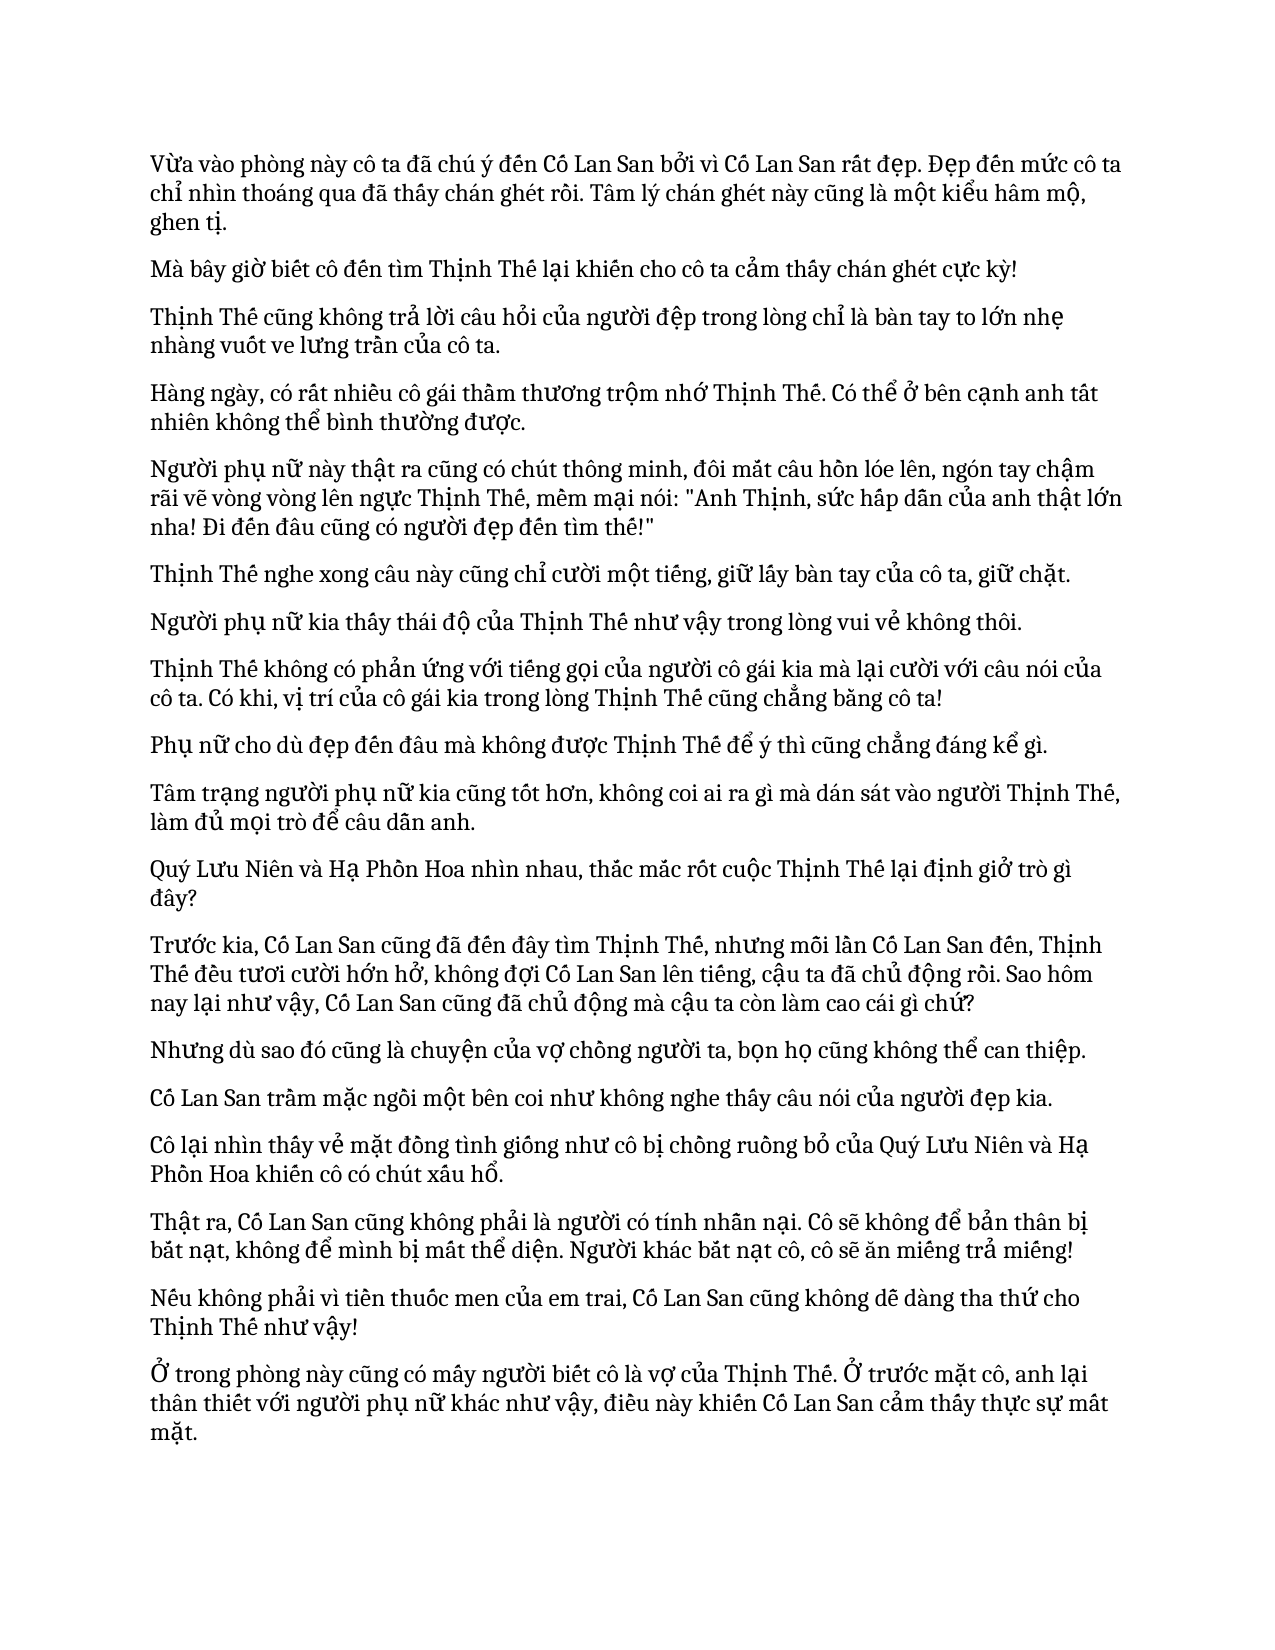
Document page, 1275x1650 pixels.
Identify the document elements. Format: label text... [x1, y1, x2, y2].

text Thịnh Thế nghe xong câu này cũng chỉ cười một tiếng, giữ lấy bàn tay của cô ta, giữ chặt. [150, 560, 1125, 589]
text Ở trong phòng này cũng có mấy người biết cô là vợ của Thịnh Thế. Ở trước mặt cô, anh lại thân thiết với người phụ nữ khác như vậy, điều này khiến Cố Lan San cảm thấy thực sự mất mặt. [150, 1360, 1125, 1446]
text Thịnh Thế không có phản ứng với tiếng gọi của người cô gái kia mà lại cười với câu nói của cô ta. Có khi, vị trí của cô gái kia trong lòng Thịnh Thế cũng chẳng bằng cô ta! [150, 655, 1125, 712]
text Thật ra, Cố Lan San cũng không phải là người có tính nhẫn nại. Cô sẽ không để bản thân bị bắt nạt, không để mình bị mất thể diện. Người khác bắt nạt cô, cô sẽ ăn miếng trả miếng! [150, 1207, 1125, 1265]
text Thịnh Thế cũng không trả lời câu hỏi của người đệp trong lòng chỉ là bàn tay to lớn nhẹ nhàng vuốt ve lưng trần của cô ta. [150, 302, 1125, 360]
text Hàng ngày, có rất nhiều cô gái thầm thương trộm nhớ Thịnh Thế. Có thể ở bên cạnh anh tất nhiên không thể bình thường được. [150, 379, 1125, 436]
text Nếu không phải vì tiền thuốc men của em trai, Cố Lan San cũng không dễ dàng tha thứ cho Thịnh Thế như vậy! [150, 1284, 1125, 1341]
text Vừa vào phòng này cô ta đã chú ý đến Cố Lan San bởi vì Cố Lan San rất đẹp. Đẹp đến mức cô ta chỉ nhìn thoáng qua đã thấy chán ghét rồi. Tâm lý chán ghét này cũng là một kiểu hâm mộ, ghen tị. [150, 150, 1125, 236]
text Người phụ nữ kia thấy thái độ của Thịnh Thế như vậy trong lòng vui vẻ không thôi. [150, 607, 1125, 636]
text Cô lại nhìn thấy vẻ mặt đồng tình giống như cô bị chồng ruồng bỏ của Quý Lưu Niên và Hạ Phồn Hoa khiến cô có chút xấu hổ. [150, 1131, 1125, 1189]
text Người phụ nữ này thật ra cũng có chút thông minh, đôi mắt câu hồn lóe lên, ngón tay chậm rãi vẽ vòng vòng lên ngực Thịnh Thế, mềm mại nói: "Anh Thịnh, sức hấp dẫn của anh thật lớn nha! Đi đến đâu cũng có người đẹp đến tìm thế!" [150, 455, 1125, 541]
text Trước kia, Cố Lan San cũng đã đến đây tìm Thịnh Thế, nhưng mỗi lần Cố Lan San đến, Thịnh Thế đều tươi cười hớn hở, không đợi Cố Lan San lên tiếng, cậu ta đã chủ động rồi. Sao hôm nay lại như vậy, Cố Lan San cũng đã chủ động mà cậu ta còn làm cao cái gì chứ? [150, 931, 1125, 1017]
text Tâm trạng người phụ nữ kia cũng tốt hơn, không coi ai ra gì mà dán sát vào người Thịnh Thế, làm đủ mọi trò để câu dẫn anh. [150, 779, 1125, 836]
text Cố Lan San trầm mặc ngồi một bên coi như không nghe thấy câu nói của người đẹp kia. [150, 1084, 1125, 1112]
text Nhưng dù sao đó cũng là chuyện của vợ chồng người ta, bọn họ cũng không thể can thiệp. [150, 1036, 1125, 1065]
text Mà bây giờ biết cô đến tìm Thịnh Thế lại khiến cho cô ta cảm thấy chán ghét cực kỳ! [150, 255, 1125, 284]
text Quý Lưu Niên và Hạ Phồn Hoa nhìn nhau, thắc mắc rốt cuộc Thịnh Thế lại định giở trò gì đây? [150, 855, 1125, 912]
text Phụ nữ cho dù đẹp đến đâu mà không được Thịnh Thế để ý thì cũng chẳng đáng kể gì. [150, 731, 1125, 760]
